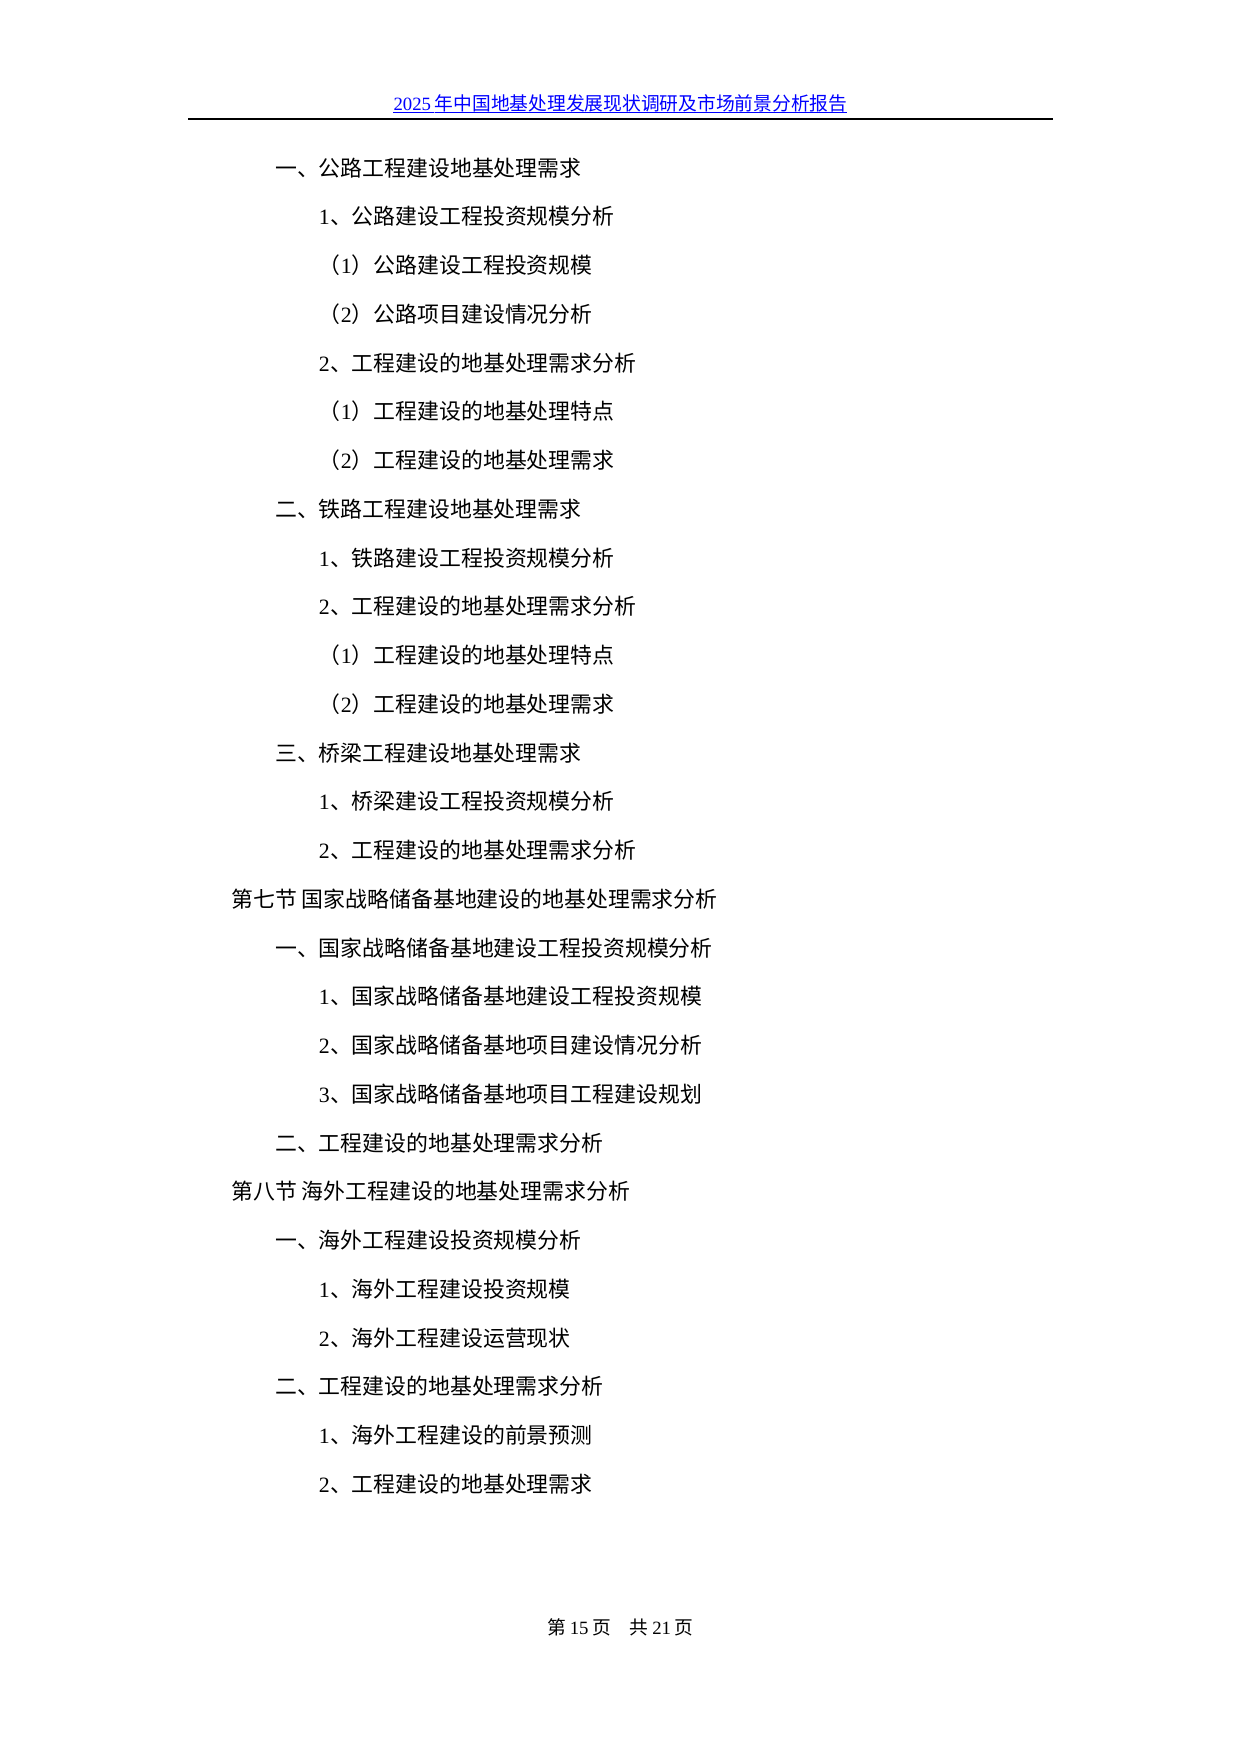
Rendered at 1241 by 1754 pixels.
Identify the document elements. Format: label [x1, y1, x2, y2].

text [187, 150, 1053, 1499]
